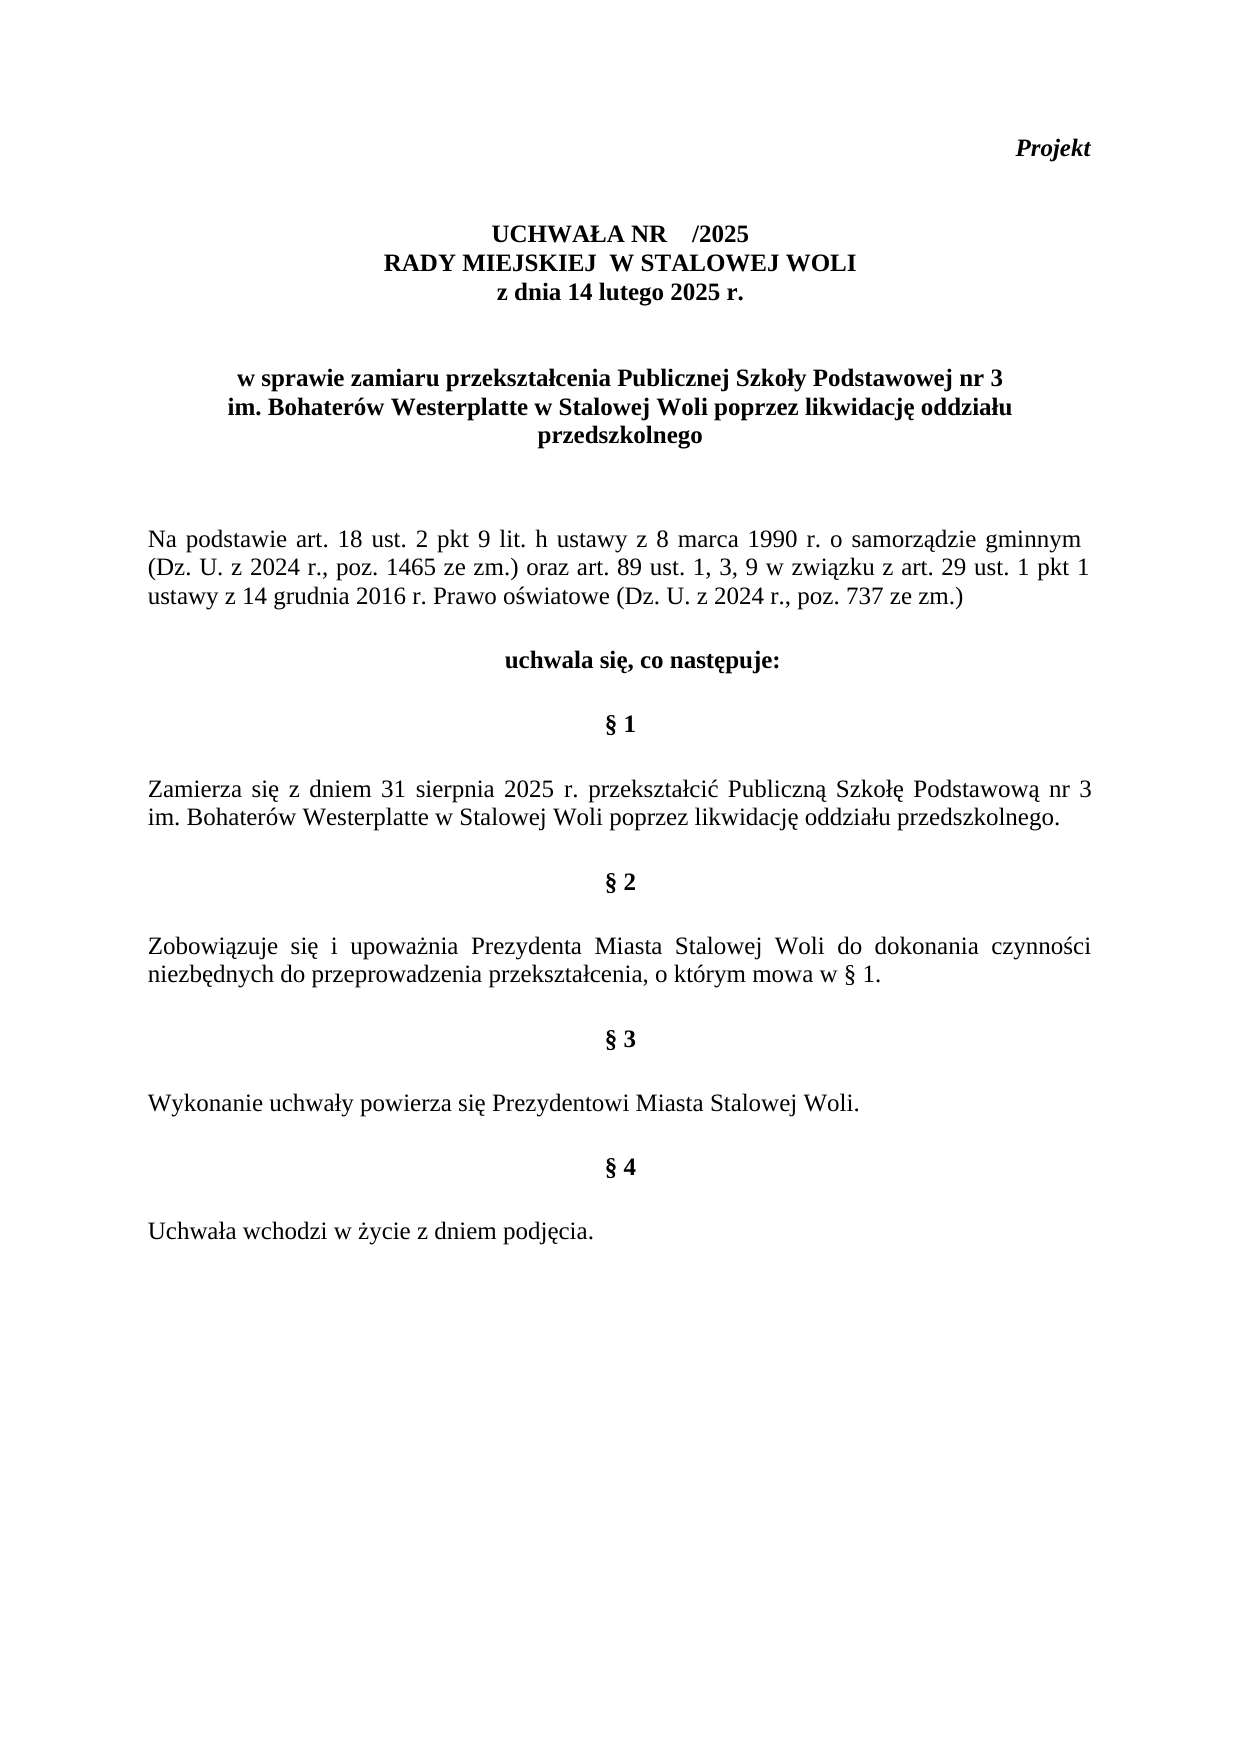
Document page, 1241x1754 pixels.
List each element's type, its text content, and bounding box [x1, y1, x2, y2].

text § 1 [148, 709, 1093, 738]
text Zobowiązuje się i upoważnia Prezydenta Miasta Stalowej Woli do dokonania czynności niezbędnych do przeprowadzenia przekształcenia, o którym mowa w § 1. [148, 931, 1093, 988]
text Na podstawie art. 18 ust. 2 pkt 9 lit. h ustawy z 8 marca 1990 r. o samorządzie gminnym (Dz. U. z 2024 r., poz. 1465 ze zm.) oraz art. 89 ust. 1, 3, 9 w związku z art. 29 ust. 1 pkt 1 ustawy z 14 grudnia 2016 r. Prawo oświatowe (Dz. U. z 2024 r., poz. 737 ze zm.) [148, 524, 1093, 610]
text uchwala się, co następuje: [148, 645, 1093, 674]
text Uchwała wchodzi w życie z dniem podjęcia. [148, 1216, 1093, 1245]
text § 4 [148, 1152, 1093, 1181]
text Zamierza się z dniem 31 sierpnia 2025 r. przekształcić Publiczną Szkołę Podstawową nr 3 im. Bohaterów Westerplatte w Stalowej Woli poprzez likwidację oddziału przedszkolnego. [148, 774, 1093, 831]
text Wykonanie uchwały powierza się Prezydentowi Miasta Stalowej Woli. [148, 1088, 1093, 1117]
text Projekt [148, 133, 1093, 162]
text RADY MIEJSKIEJ W STALOWEJ WOLI [148, 248, 1093, 277]
text § 3 [148, 1024, 1093, 1052]
text w sprawie zamiaru przekształcenia Publicznej Szkoły Podstawowej nr 3 im. Bohaterów Westerplatte w Stalowej Woli poprzez likwidację oddziału przedszkolnego [148, 363, 1093, 449]
text z dnia 14 lutego 2025 r. [148, 277, 1093, 305]
text UCHWAŁA NR /2025 [148, 219, 1093, 248]
text § 2 [148, 867, 1093, 895]
